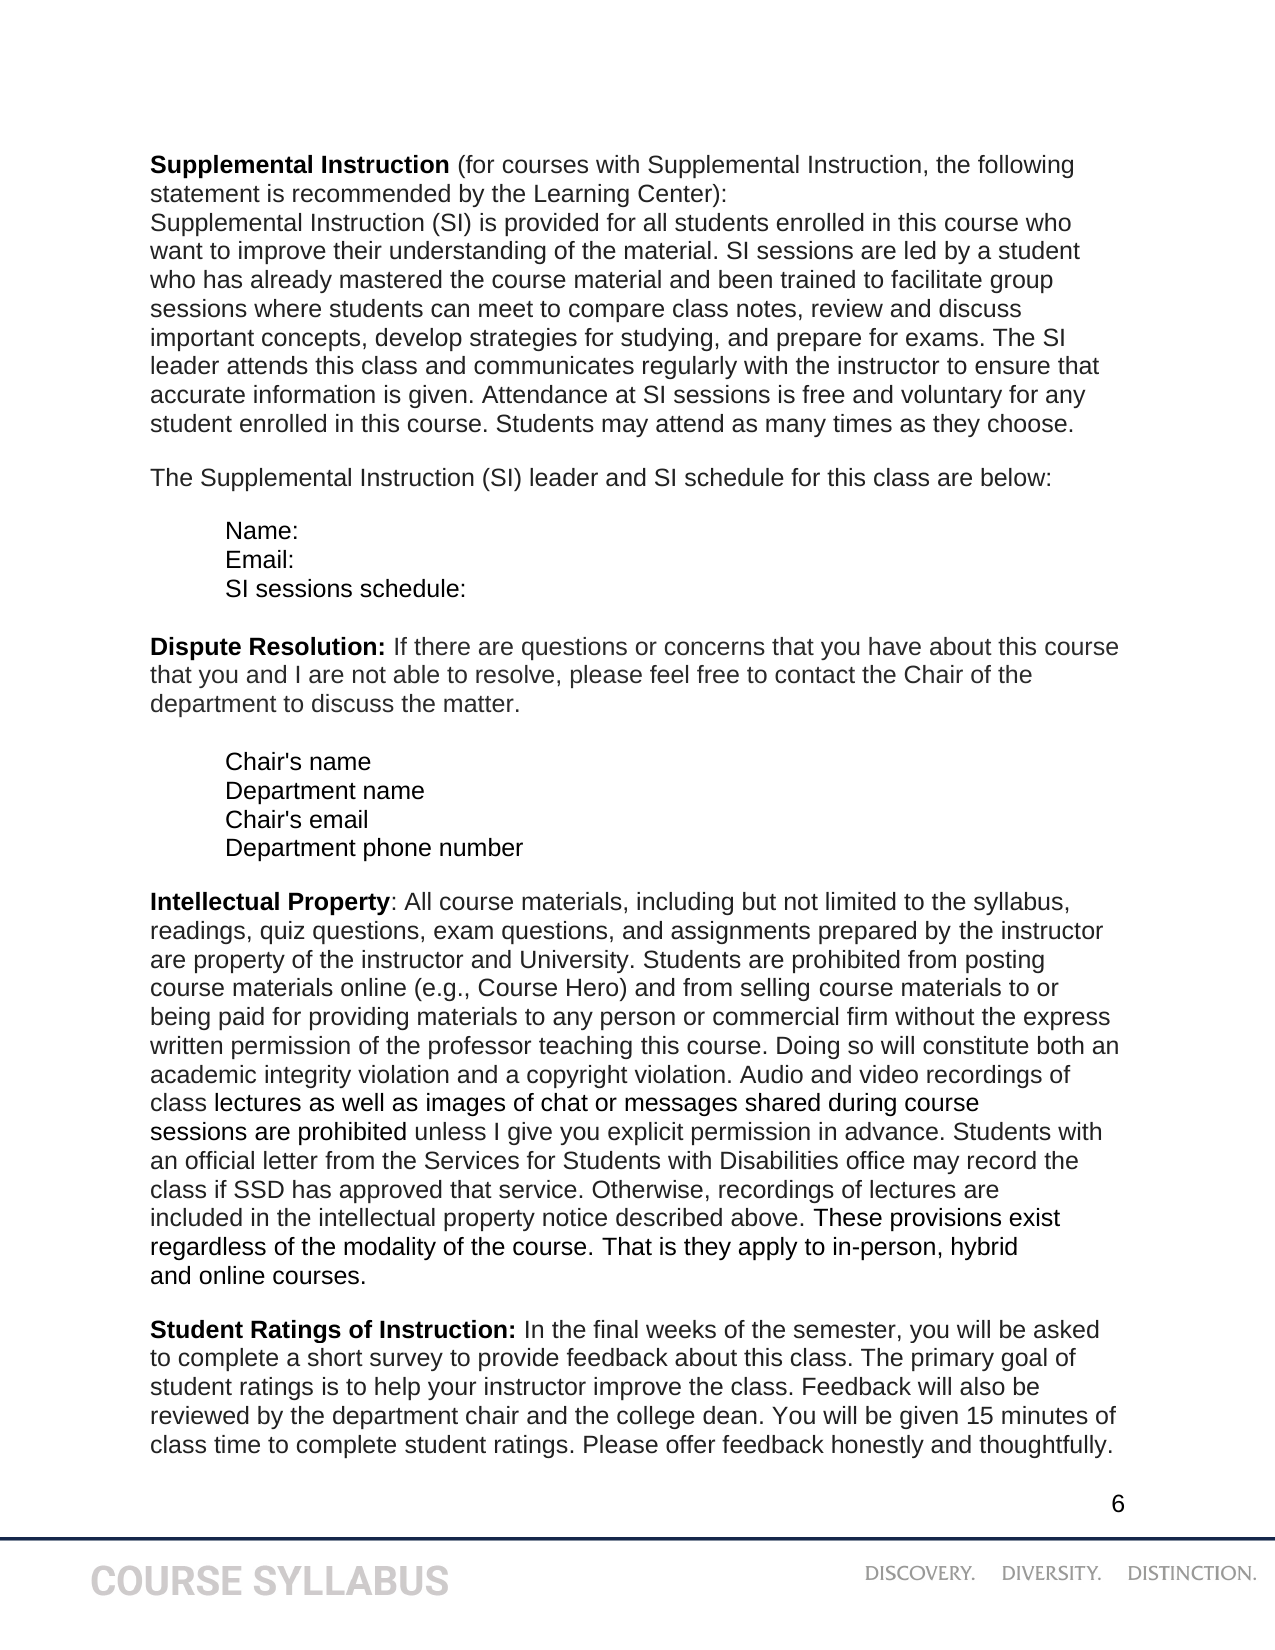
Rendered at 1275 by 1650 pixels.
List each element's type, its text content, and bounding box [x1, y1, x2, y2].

list Department name [225, 776, 1125, 804]
text Supplemental Instruction (SI) is provided for all students enrolled in this course who want to improve their understanding of the material. SI sessions are led by a student who has already mastered the course material and been trained to facilitate group sessions where students can meet to compare class notes, review and discuss important concepts, develop strategies for studying, and prepare for exams. The SI leader attends this class and communicates regularly with the instructor to ensure that accurate information is given. Attendance at SI sessions is free and voluntary for any student enrolled in this course. Students may attend as many times as they choose. [150, 207, 1125, 437]
list Email: [225, 545, 1125, 574]
list Department phone number [225, 833, 1125, 862]
picture [0, 1537, 1275, 1622]
text Dispute Resolution: If there are questions or concerns that you have about this course that you and I are not able to resolve, please feel free to contact the Chair of the department to discuss the matter. [150, 632, 1125, 718]
text Intellectual Property: All course materials, including but not limited to the syllabus, readings, quiz questions, exam questions, and assignments prepared by the instructor are property of the instructor and University. Students are prohibited from posting course materials online (e.g., Course Hero) and from selling course materials to or being paid for providing materials to any person or commercial firm without the express written permission of the professor teaching this course. Doing so will constitute both an academic integrity violation and a copyright violation. Audio and video recordings of class lectures as well as images of chat or messages shared during course sessions are prohibited unless I give you explicit permission in advance. Students with an official letter from the Services for Students with Disabilities office may record the class if SSD has approved that service. Otherwise, recordings of lectures are included in the intellectual property notice described above. These provisions exist regardless of the modality of the course. That is they apply to in-person, hybrid and online courses. [150, 887, 1125, 1289]
text The Supplemental Instruction (SI) leader and SI schedule for this class are below: [150, 462, 1125, 491]
list Chair's name [225, 747, 1125, 776]
text Supplemental Instruction (for courses with Supplemental Instruction, the following statement is recommended by the Learning Center): [150, 150, 1125, 207]
list Chair's email [225, 804, 1125, 833]
list SI sessions schedule: [225, 574, 1125, 602]
list Name: [225, 516, 1125, 545]
